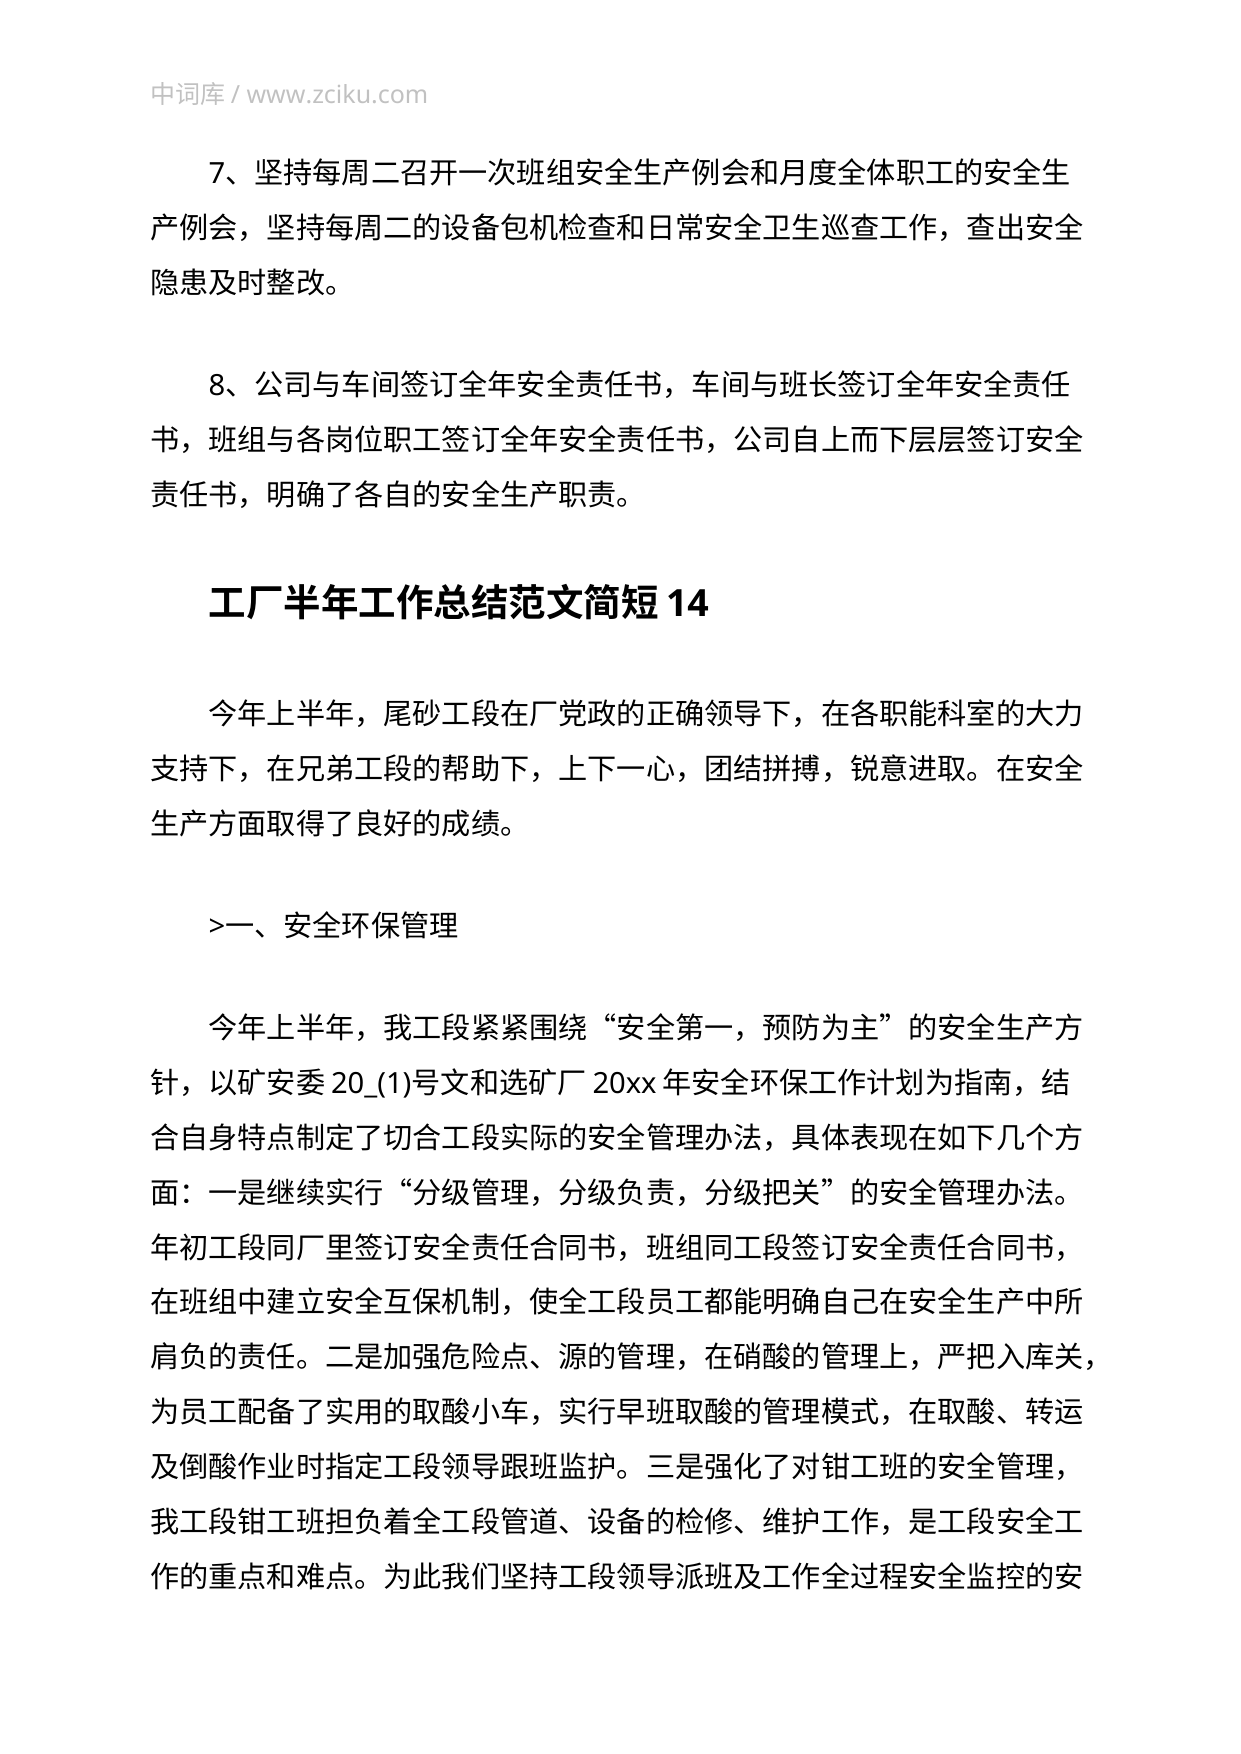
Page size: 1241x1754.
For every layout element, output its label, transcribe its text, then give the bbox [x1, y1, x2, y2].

text 7、坚持每周二召开一次班组安全生产例会和月度全体职工的安全生产例会，坚持每周二的设备包机检查和日常安全卫生巡查工作，查出安全隐患及时整改。 [150, 150, 1090, 302]
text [150, 1004, 1090, 1596]
text 工厂半年工作总结范文简短14 [150, 573, 1090, 628]
text >一、安全环保管理 [150, 902, 1090, 945]
text 8、公司与车间签订全年安全责任书，车间与班长签订全年安全责任书，班组与各岗位职工签订全年安全责任书，公司自上而下层层签订安全责任书，明确了各自的安全生产职责。 [150, 362, 1090, 514]
text 今年上半年，尾砂工段在厂党政的正确领导下，在各职能科室的大力支持下，在兄弟工段的帮助下，上下一心，团结拼搏，锐意进取。在安全生产方面取得了良好的成绩。 [150, 691, 1090, 843]
